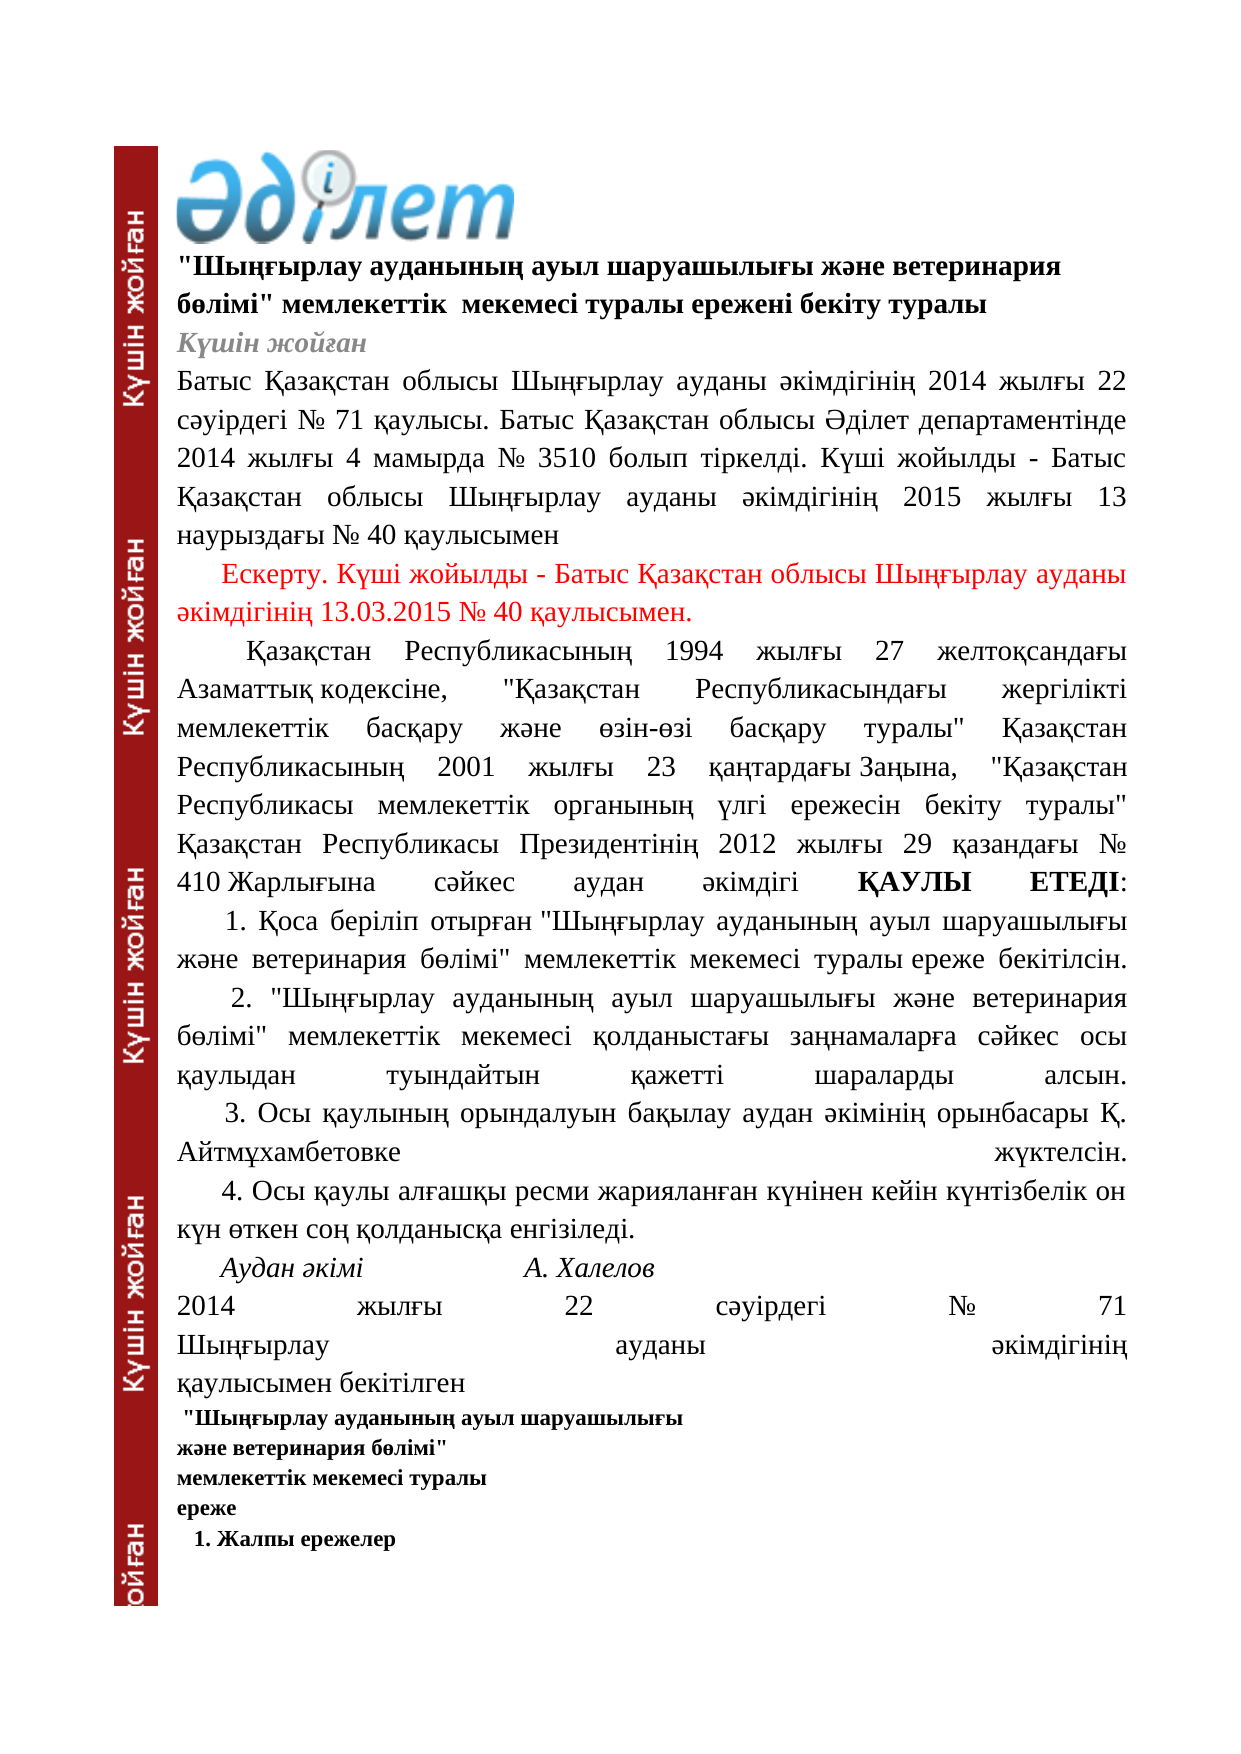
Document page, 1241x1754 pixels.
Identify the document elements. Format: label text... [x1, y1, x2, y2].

picture [114, 320, 158, 325]
picture [114, 146, 158, 248]
picture [114, 1521, 158, 1525]
text Күшін жойған [112, 325, 1128, 358]
picture [114, 551, 158, 556]
text "Шыңғырлау ауданының ауыл шаруашылығы және ветеринария бөлімі" мемлекеттік мекемесі туралы ереже [112, 1404, 1128, 1521]
text Батыс Қазақстан облысы Шыңғырлау ауданы әкімдігінің 2014 жылғы 22 сәуірдегі № 71 қаулысы. Батыс Қазақстан облысы Әділет департаментінде 2014 жылғы 4 мамырда № 3510 болып тіркелді. Күші жойылды - Батыс Қазақстан облысы Шыңғырлау ауданы әкімдігінің 2015 жылғы 13 наурыздағы № 40 қаулысымен [112, 363, 1128, 551]
picture [114, 1245, 158, 1250]
picture [176, 150, 515, 244]
picture [114, 1283, 158, 1288]
text "Шыңғырлау ауданының ауыл шаруашылығы және ветеринария бөлімі" мемлекеттік мекемесі туралы ережені бекіту туралы [112, 248, 1128, 320]
picture [114, 358, 158, 363]
picture [114, 1399, 158, 1404]
text 2014 жылғы 22 сәуірдегі № 71 Шыңғырлау ауданы әкімдігінің қаулысымен бекітілген [112, 1288, 1128, 1399]
text Аудан әкімі А. Халелов [112, 1250, 1128, 1283]
text Қазақстан Республикасының 1994 жылғы 27 желтоқсандағы Азаматтық кодексіне, "Қазақстан Республикасындағы жергілікті мемлекеттік басқару және өзін-өзі басқару туралы" Қазақстан Республикасының 2001 жылғы 23 қаңтардағы Заңына, "Қазақстан Республикасы мемлекеттік органының үлгі ережесін бекіту туралы" Қазақстан Республикасы Президентінің 2012 жылғы 29 қазандағы № 410 Жарлығына сәйкес аудан әкімдігі ҚАУЛЫ ЕТЕДІ: 1. Қоса беріліп отырған "Шыңғырлау ауданының ауыл шаруашылығы және ветеринария бөлімі" мемлекеттік мекемесі туралы ереже бекітілсін. 2. "Шыңғырлау ауданының ауыл шаруашылығы және ветеринария бөлімі" мемлекеттік мекемесі қолданыстағы заңнамаларға сәйкес осы қаулыдан туындайтын қажетті шараларды алсын. 3. Осы қаулының орындалуын бақылау аудан әкiмiнiң орынбасары Қ. Айтмұхамбетовке жүктелсiн. 4. Осы қаулы алғашқы ресми жарияланған күнінен кейін күнтізбелік он күн өткен соң қолданысқа енгізіледі. [112, 633, 1128, 1245]
picture [114, 628, 158, 633]
text Ескерту. Күші жойылды - Батыс Қазақстан облысы Шыңғырлау ауданы әкімдігінің 13.03.2015 № 40 қаулысымен. [112, 556, 1128, 628]
picture [114, 1551, 158, 1606]
text 1. Жалпы ережелер [112, 1525, 1128, 1551]
